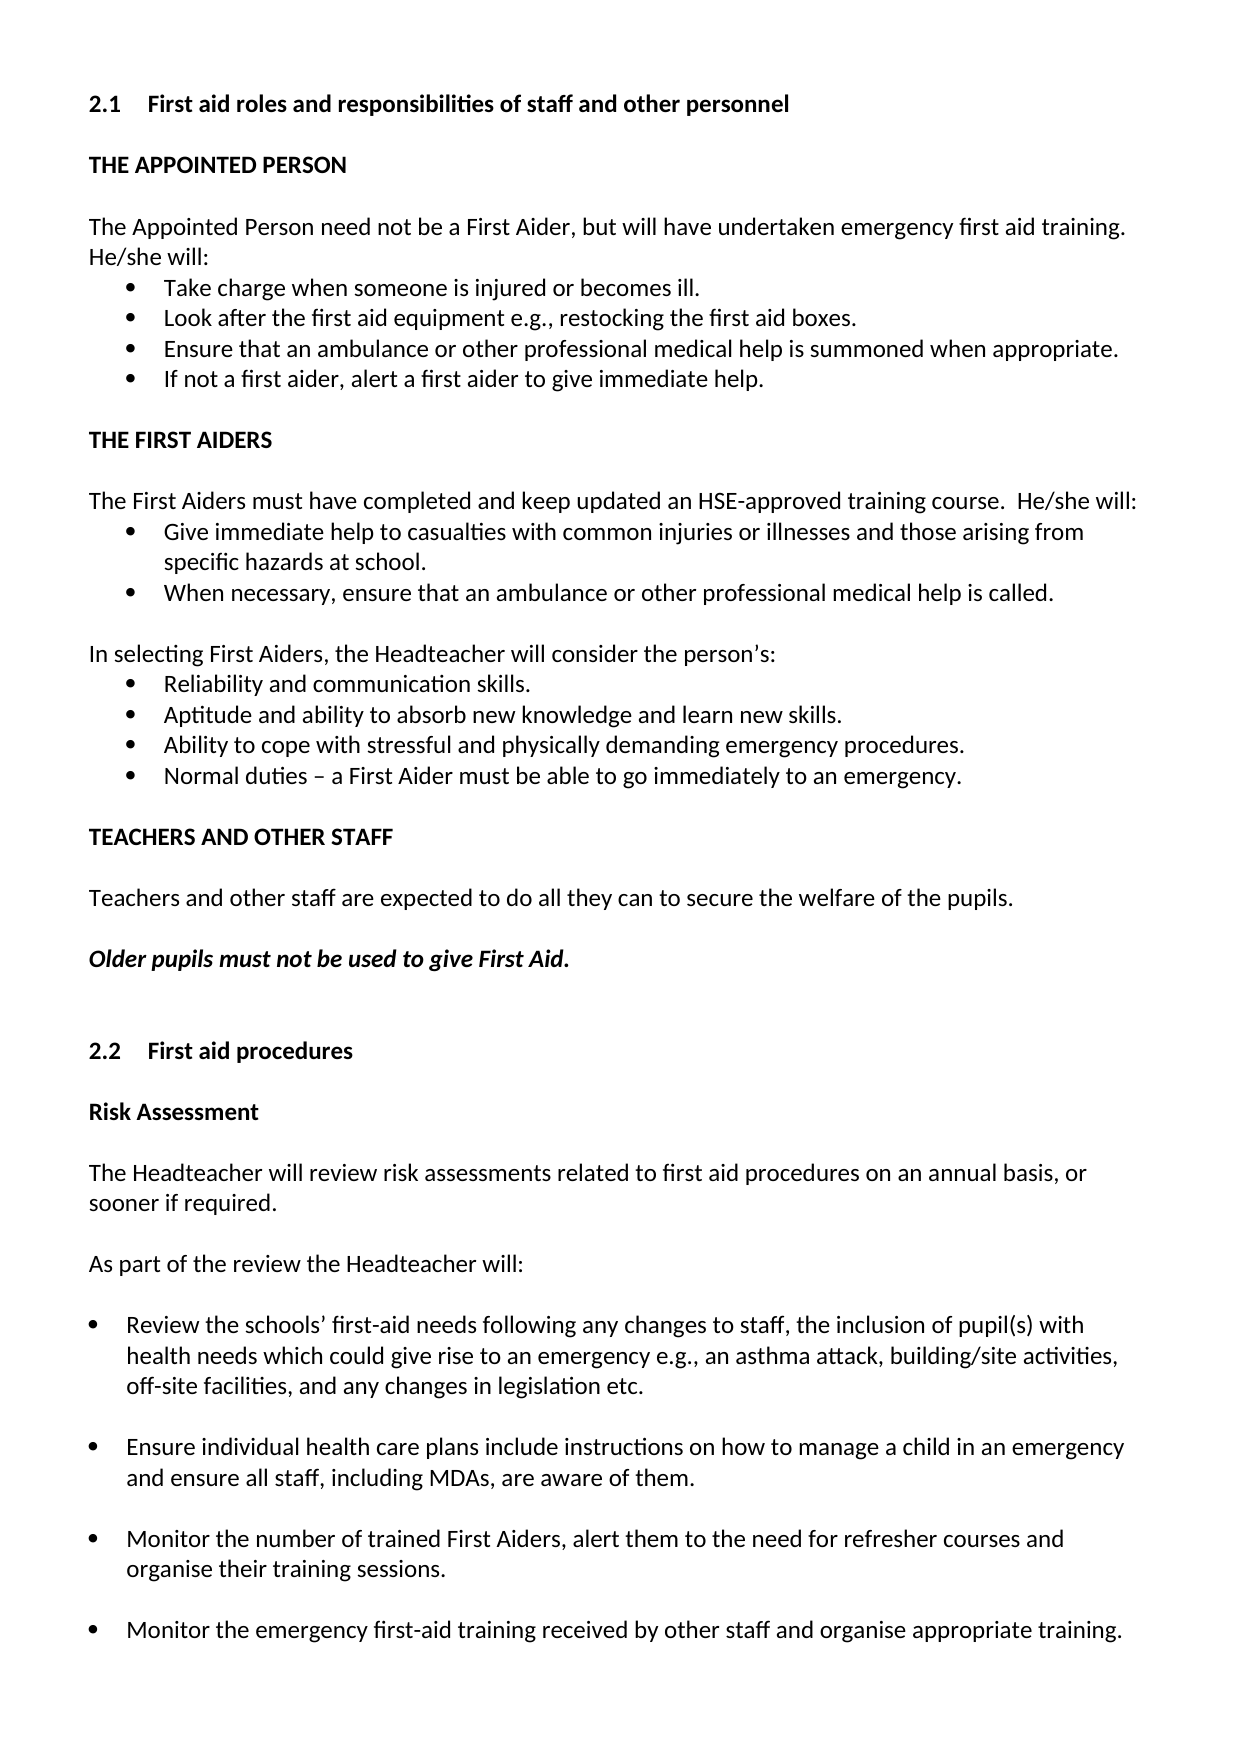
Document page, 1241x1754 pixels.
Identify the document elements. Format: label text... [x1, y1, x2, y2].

text The First Aiders must have completed and keep updated an HSE-approved training course. He/she will: [89, 485, 1152, 516]
text As part of the review the Headteacher will: [89, 1248, 1152, 1279]
list When necessary, ensure that an ambulance or other professional medical help is called. [126, 577, 1152, 607]
text 2.1 First aid roles and responsibilities of staff and other personnel [89, 89, 1152, 119]
text THE FIRST AIDERS [89, 424, 1152, 455]
list Take charge when someone is injured or becomes ill. [126, 272, 1152, 302]
list Monitor the number of trained First Aiders, alert them to the need for refresher courses and organise their training sessions. [89, 1523, 1152, 1584]
list If not a first aider, alert a first aider to give immediate help. [126, 363, 1152, 394]
list Normal duties – a First Aider must be able to go immediately to an emergency. [126, 760, 1152, 791]
list Review the schools’ first-aid needs following any changes to staff, the inclusion of pupil(s) with health needs which could give rise to an emergency e.g., an asthma attack, building/site activities, off-site facilities, and any changes in legislation etc. [89, 1309, 1152, 1401]
text Teachers and other staff are expected to do all they can to secure the welfare of the pupils. [89, 882, 1152, 913]
text In selecting First Aiders, the Headteacher will consider the person’s: [89, 638, 1152, 668]
list Ensure that an ambulance or other professional medical help is summoned when appropriate. [126, 333, 1152, 363]
text The Appointed Person need not be a First Aider, but will have undertaken emergency first aid training. He/she will: [89, 211, 1152, 272]
text Older pupils must not be used to give First Aid. [89, 943, 1152, 974]
list Reliability and communication skills. [126, 668, 1152, 699]
text TEACHERS AND OTHER STAFF [89, 821, 1152, 852]
list Give immediate help to casualties with common injuries or illnesses and those arising from specific hazards at school. [126, 516, 1152, 577]
list Look after the first aid equipment e.g., restocking the first aid boxes. [126, 302, 1152, 333]
list Aptitude and ability to absorb new knowledge and learn new skills. [126, 699, 1152, 729]
text Risk Assessment [89, 1096, 1152, 1126]
list Ensure individual health care plans include instructions on how to manage a child in an emergency and ensure all staff, including MDAs, are aware of them. [89, 1432, 1152, 1493]
list Monitor the emergency first-aid training received by other staff and organise appropriate training. [89, 1615, 1152, 1645]
text The Headteacher will review risk assessments related to first aid procedures on an annual basis, or sooner if required. [89, 1157, 1152, 1218]
text THE APPOINTED PERSON [89, 150, 1152, 180]
text 2.2 First aid procedures [89, 1035, 1152, 1065]
list Ability to cope with stressful and physically demanding emergency procedures. [126, 729, 1152, 760]
